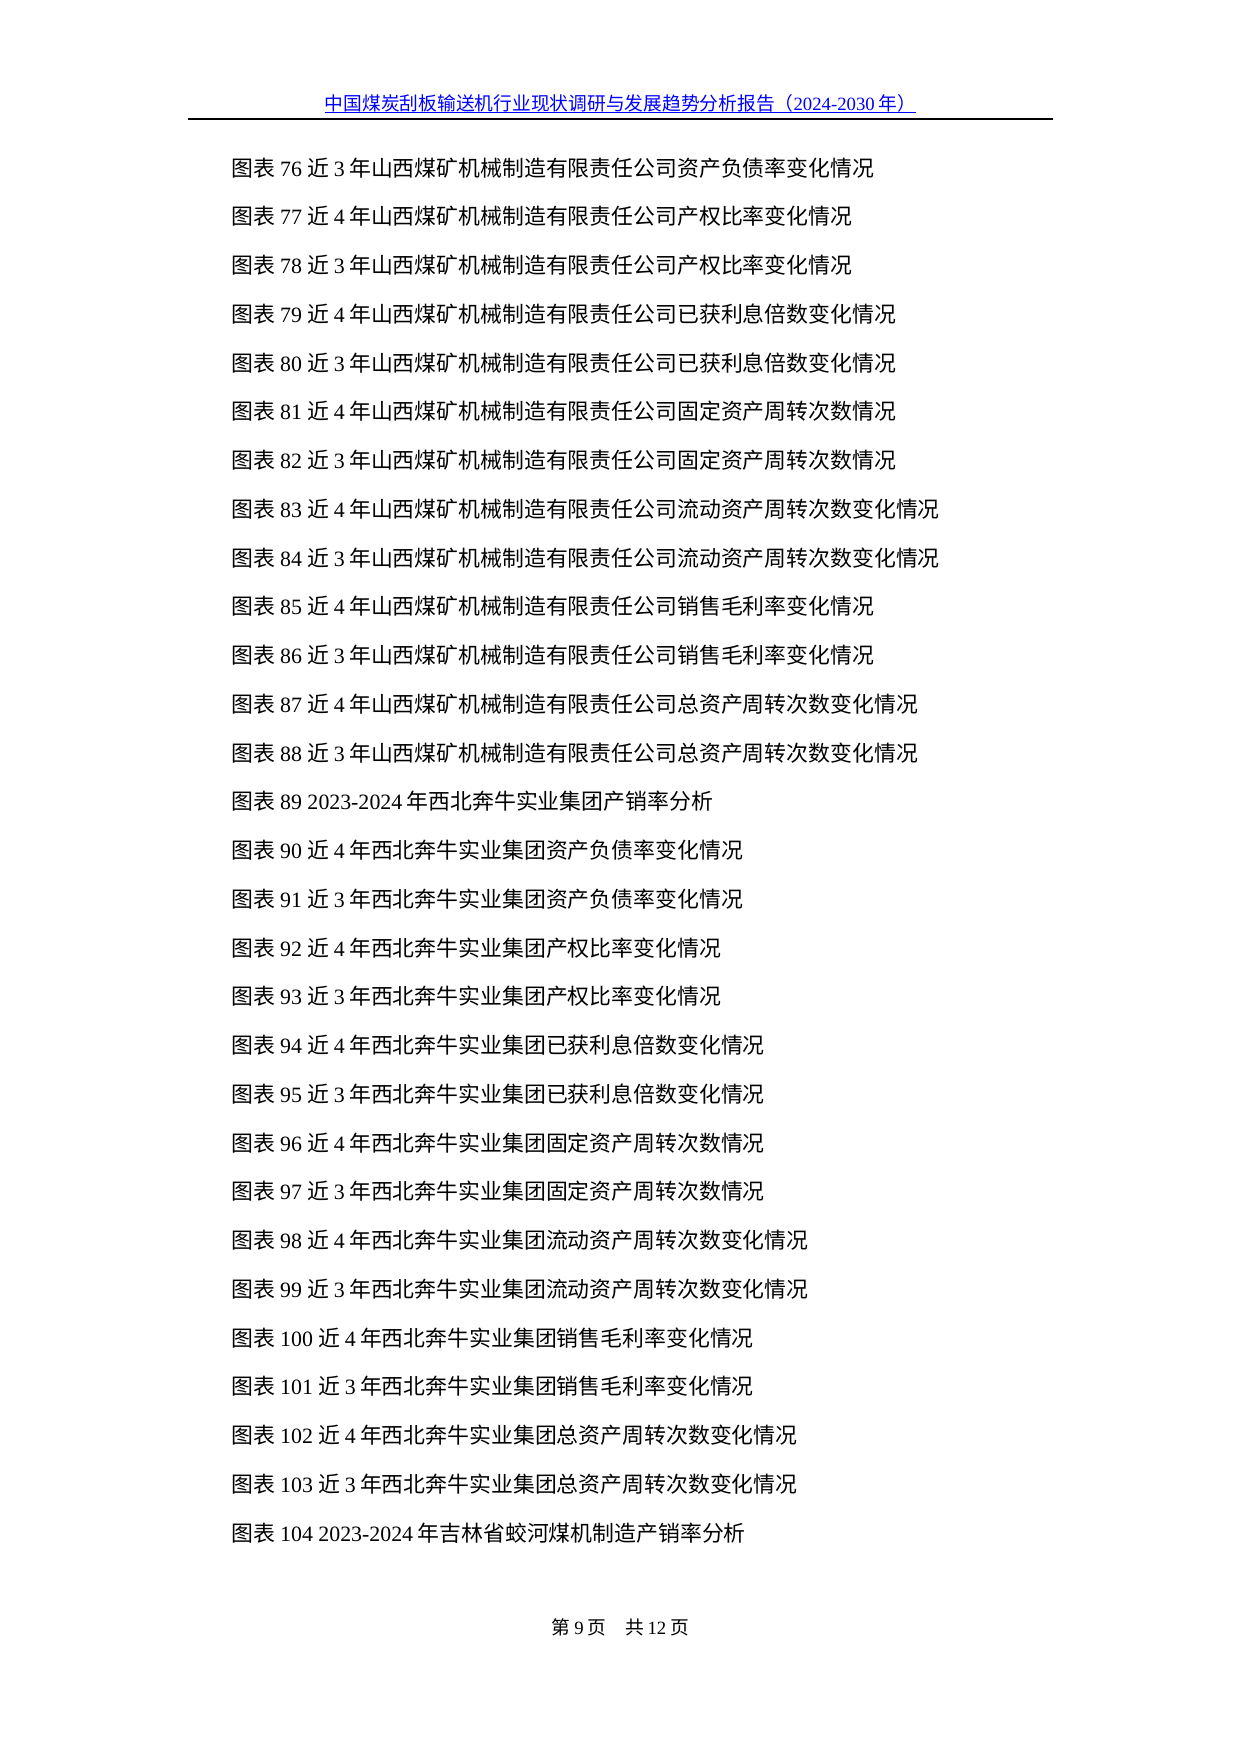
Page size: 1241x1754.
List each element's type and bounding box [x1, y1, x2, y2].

text [187, 150, 1053, 1548]
